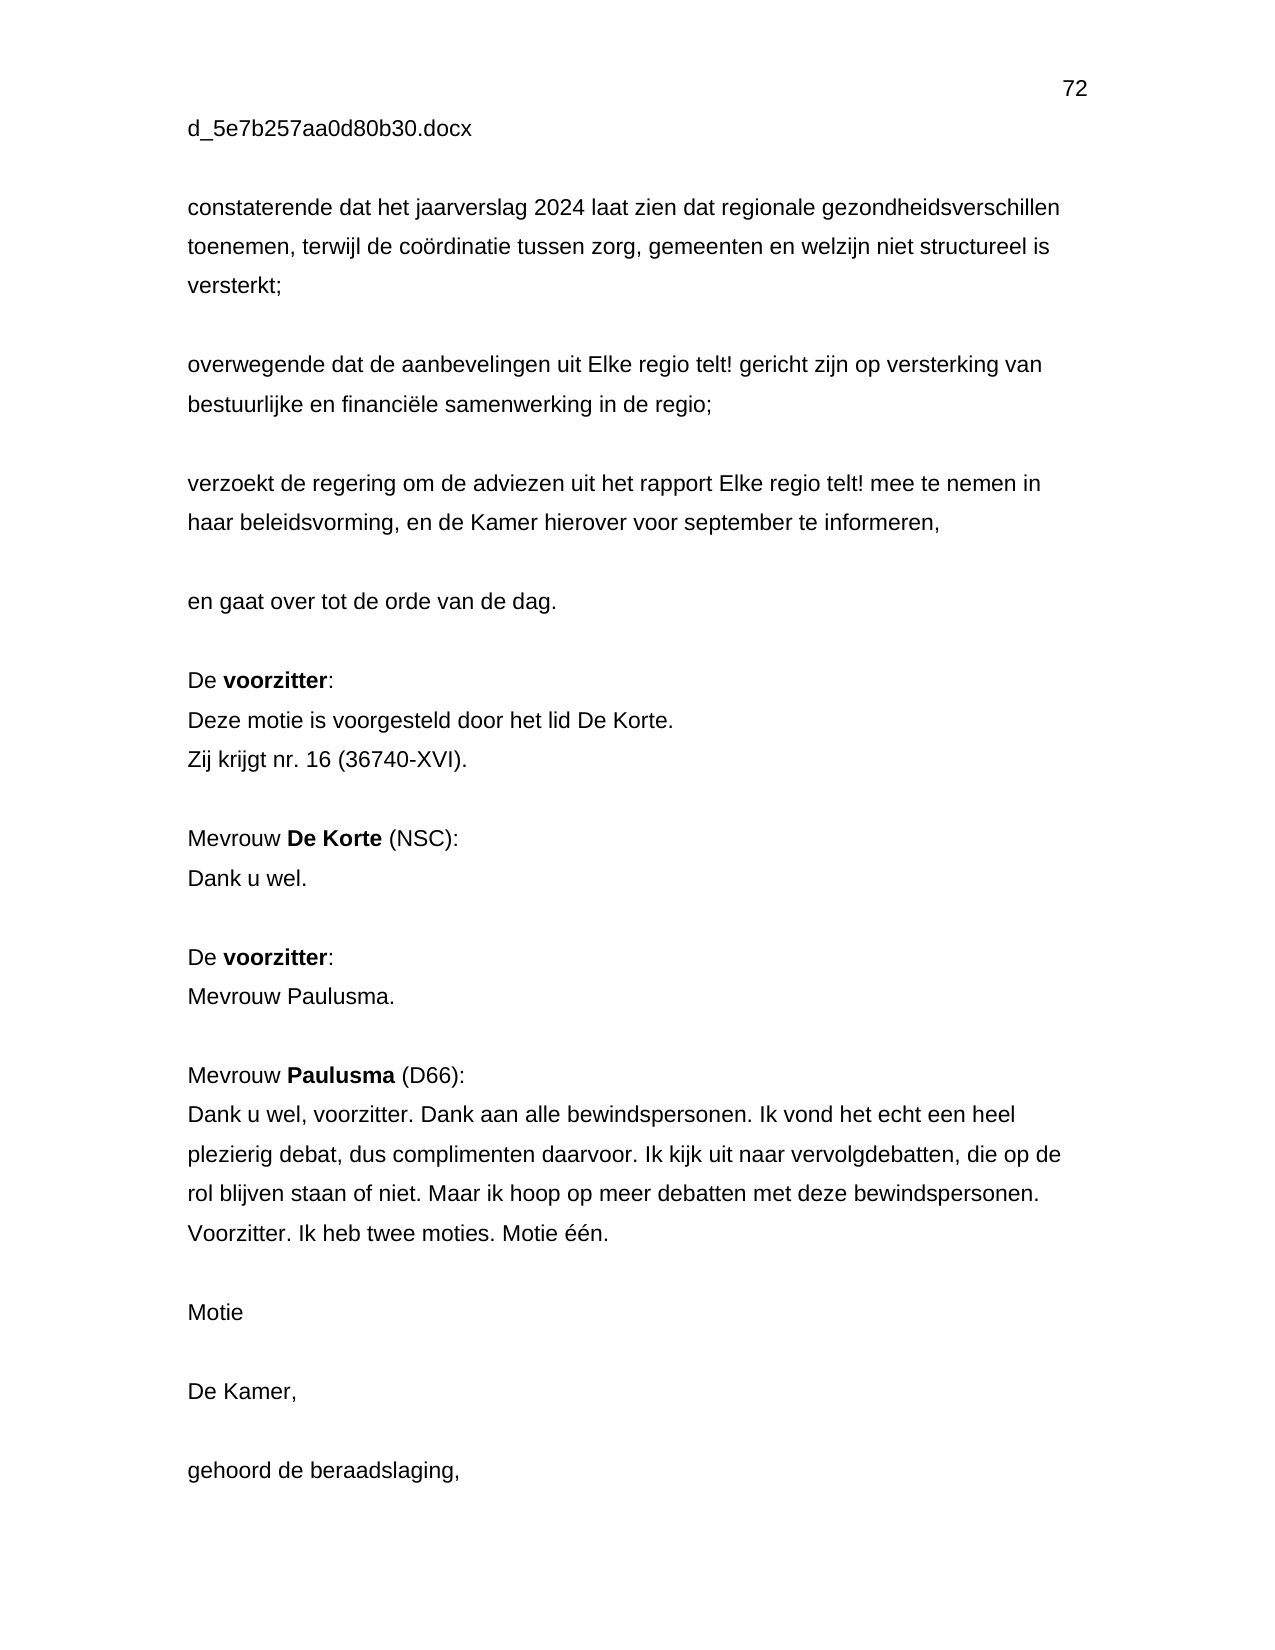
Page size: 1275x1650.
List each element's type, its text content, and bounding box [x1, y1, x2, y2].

text overwegende dat de aanbevelingen uit Elke regio telt! gericht zijn op versterking van bestuurlijke en financiële samenwerking in de regio; [187, 351, 1087, 417]
text Mevrouw De Korte (NSC): [187, 825, 1087, 851]
text De voorzitter: [187, 667, 1087, 693]
text De voorzitter: [187, 943, 1087, 970]
text Zij krijgt nr. 16 (36740-XVI). [187, 746, 1087, 772]
text gehoord de beraadslaging, [187, 1457, 1087, 1483]
text en gaat over tot de orde van de dag. [187, 588, 1087, 614]
text Voorzitter. Ik heb twee moties. Motie één. [187, 1220, 1087, 1246]
text De Kamer, [187, 1378, 1087, 1404]
text Mevrouw Paulusma. [187, 983, 1087, 1009]
text Deze motie is voorgesteld door het lid De Korte. [187, 707, 1087, 733]
text Mevrouw Paulusma (D66): [187, 1062, 1087, 1088]
text Motie [187, 1299, 1087, 1325]
text verzoekt de regering om de adviezen uit het rapport Elke regio telt! mee te nemen in haar beleidsvorming, en de Kamer hierover voor september te informeren, [187, 470, 1087, 536]
text constaterende dat het jaarverslag 2024 laat zien dat regionale gezondheidsverschillen toenemen, terwijl de coördinatie tussen zorg, gemeenten en welzijn niet structureel is versterkt; [187, 193, 1087, 299]
text Dank u wel, voorzitter. Dank aan alle bewindspersonen. Ik vond het echt een heel plezierig debat, dus complimenten daarvoor. Ik kijk uit naar vervolgdebatten, die op de rol blijven staan of niet. Maar ik hoop op meer debatten met deze bewindspersonen. [187, 1101, 1087, 1207]
text Dank u wel. [187, 864, 1087, 891]
